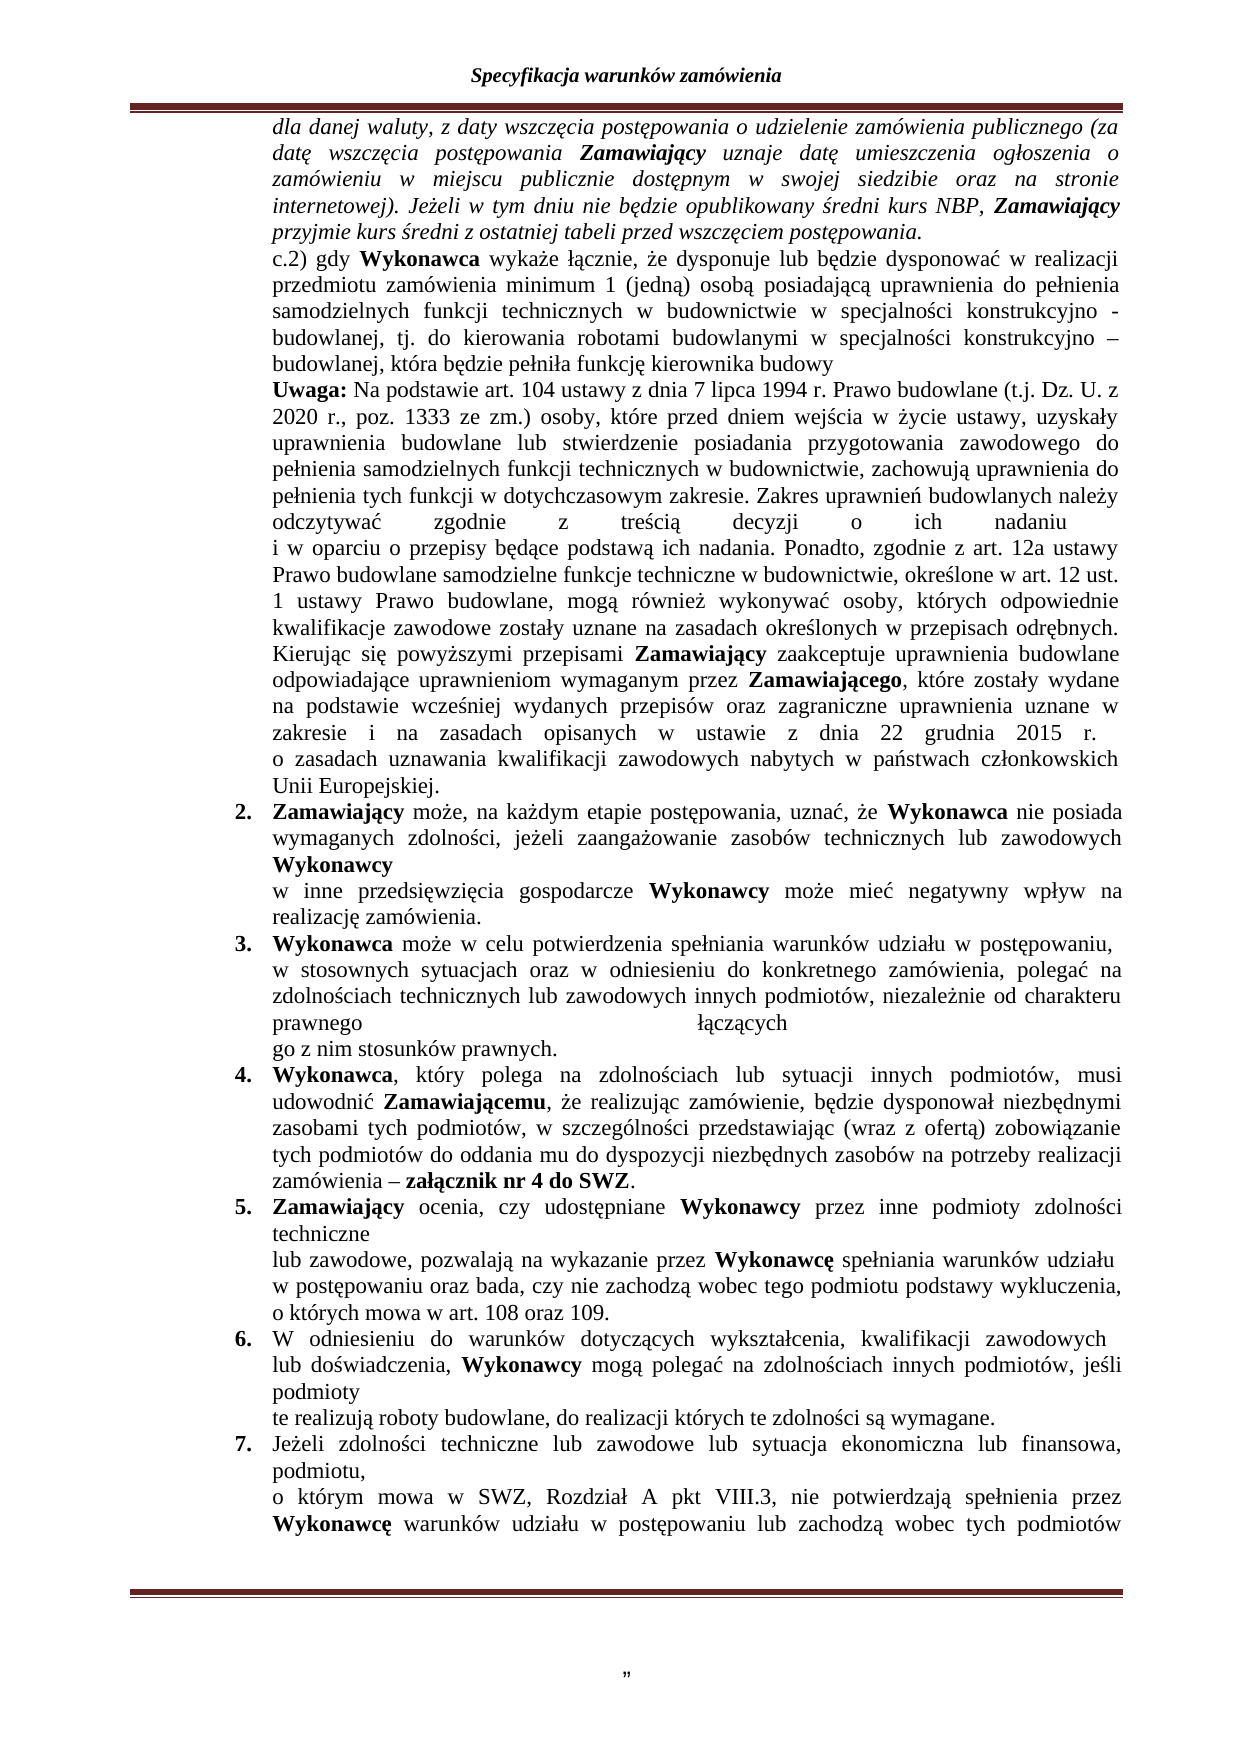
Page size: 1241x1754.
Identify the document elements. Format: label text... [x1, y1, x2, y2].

list c.2) gdy Wykonawca wykaże łącznie, że dysponuje lub będzie dysponować w realizacji przedmiotu zamówienia minimum 1 (jedną) osobą posiadającą uprawnienia do pełnienia samodzielnych funkcji technicznych w budownictwie w specjalności konstrukcyjno - budowlanej, tj. do kierowania robotami budowlanymi w specjalności konstrukcyjno – budowlanej, która będzie pełniła funkcję kierownika budowy [272, 244, 1120, 376]
list Uwaga: Na podstawie art. 104 ustawy z dnia 7 lipca 1994 r. Prawo budowlane (t.j. Dz. U. z 2020 r., poz. 1333 ze zm.) osoby, które przed dniem wejścia w życie ustawy, uzyskały uprawnienia budowlane lub stwierdzenie posiadania przygotowania zawodowego do pełnienia samodzielnych funkcji technicznych w budownictwie, zachowują uprawnienia do pełnienia tych funkcji w dotychczasowym zakresie. Zakres uprawnień budowlanych należy odczytywać zgodnie z treścią decyzji o ich nadaniu i w oparciu o przepisy będące podstawą ich nadania. Ponadto, zgodnie z art. 12a ustawy Prawo budowlane samodzielne funkcje techniczne w budownictwie, określone w art. 12 ust. 1 ustawy Prawo budowlane, mogą również wykonywać osoby, których odpowiednie kwalifikacje zawodowe zostały uznane na zasadach określonych w przepisach odrębnych. Kierując się powyższymi przepisami Zamawiający zaakceptuje uprawnienia budowlane odpowiadające uprawnieniom wymaganym przez Zamawiającego, które zostały wydane na podstawie wcześniej wydanych przepisów oraz zagraniczne uprawnienia uznane w zakresie i na zasadach opisanych w ustawie z dnia 22 grudnia 2015 r. o zasadach uznawania kwalifikacji zawodowych nabytych w państwach członkowskich Unii Europejskiej. [272, 376, 1120, 798]
list Wykonawca, który polega na zdolnościach lub sytuacji innych podmiotów, musi udowodnić Zamawiającemu, że realizując zamówienie, będzie dysponował niezbędnymi zasobami tych podmiotów, w szczególności przedstawiając (wraz z ofertą) zobowiązanie tych podmiotów do oddania mu do dyspozycji niezbędnych zasobów na potrzeby realizacji zamówienia – załącznik nr 4 do SWZ. [234, 1062, 1123, 1193]
list W odniesieniu do warunków dotyczących wykształcenia, kwalifikacji zawodowych lub doświadczenia, Wykonawcy mogą polegać na zdolnościach innych podmiotów, jeśli podmioty te realizują roboty budowlane, do realizacji których te zdolności są wymagane. [234, 1325, 1123, 1431]
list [272, 113, 1120, 244]
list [234, 1431, 1123, 1536]
list Zamawiający może, na każdym etapie postępowania, uznać, że Wykonawca nie posiada wymaganych zdolności, jeżeli zaangażowanie zasobów technicznych lub zawodowych Wykonawcy w inne przedsięwzięcia gospodarcze Wykonawcy może mieć negatywny wpływ na realizację zamówienia. [234, 798, 1123, 930]
list Wykonawca może w celu potwierdzenia spełniania warunków udziału w postępowaniu, w stosownych sytuacjach oraz w odniesieniu do konkretnego zamówienia, polegać na zdolnościach technicznych lub zawodowych innych podmiotów, niezależnie od charakteru prawnego łączących go z nim stosunków prawnych. [234, 930, 1123, 1062]
list Zamawiający ocenia, czy udostępniane Wykonawcy przez inne podmioty zdolności techniczne lub zawodowe, pozwalają na wykazanie przez Wykonawcę spełniania warunków udziału w postępowaniu oraz bada, czy nie zachodzą wobec tego podmiotu podstawy wykluczenia, o których mowa w art. 108 oraz 109. [234, 1193, 1123, 1325]
